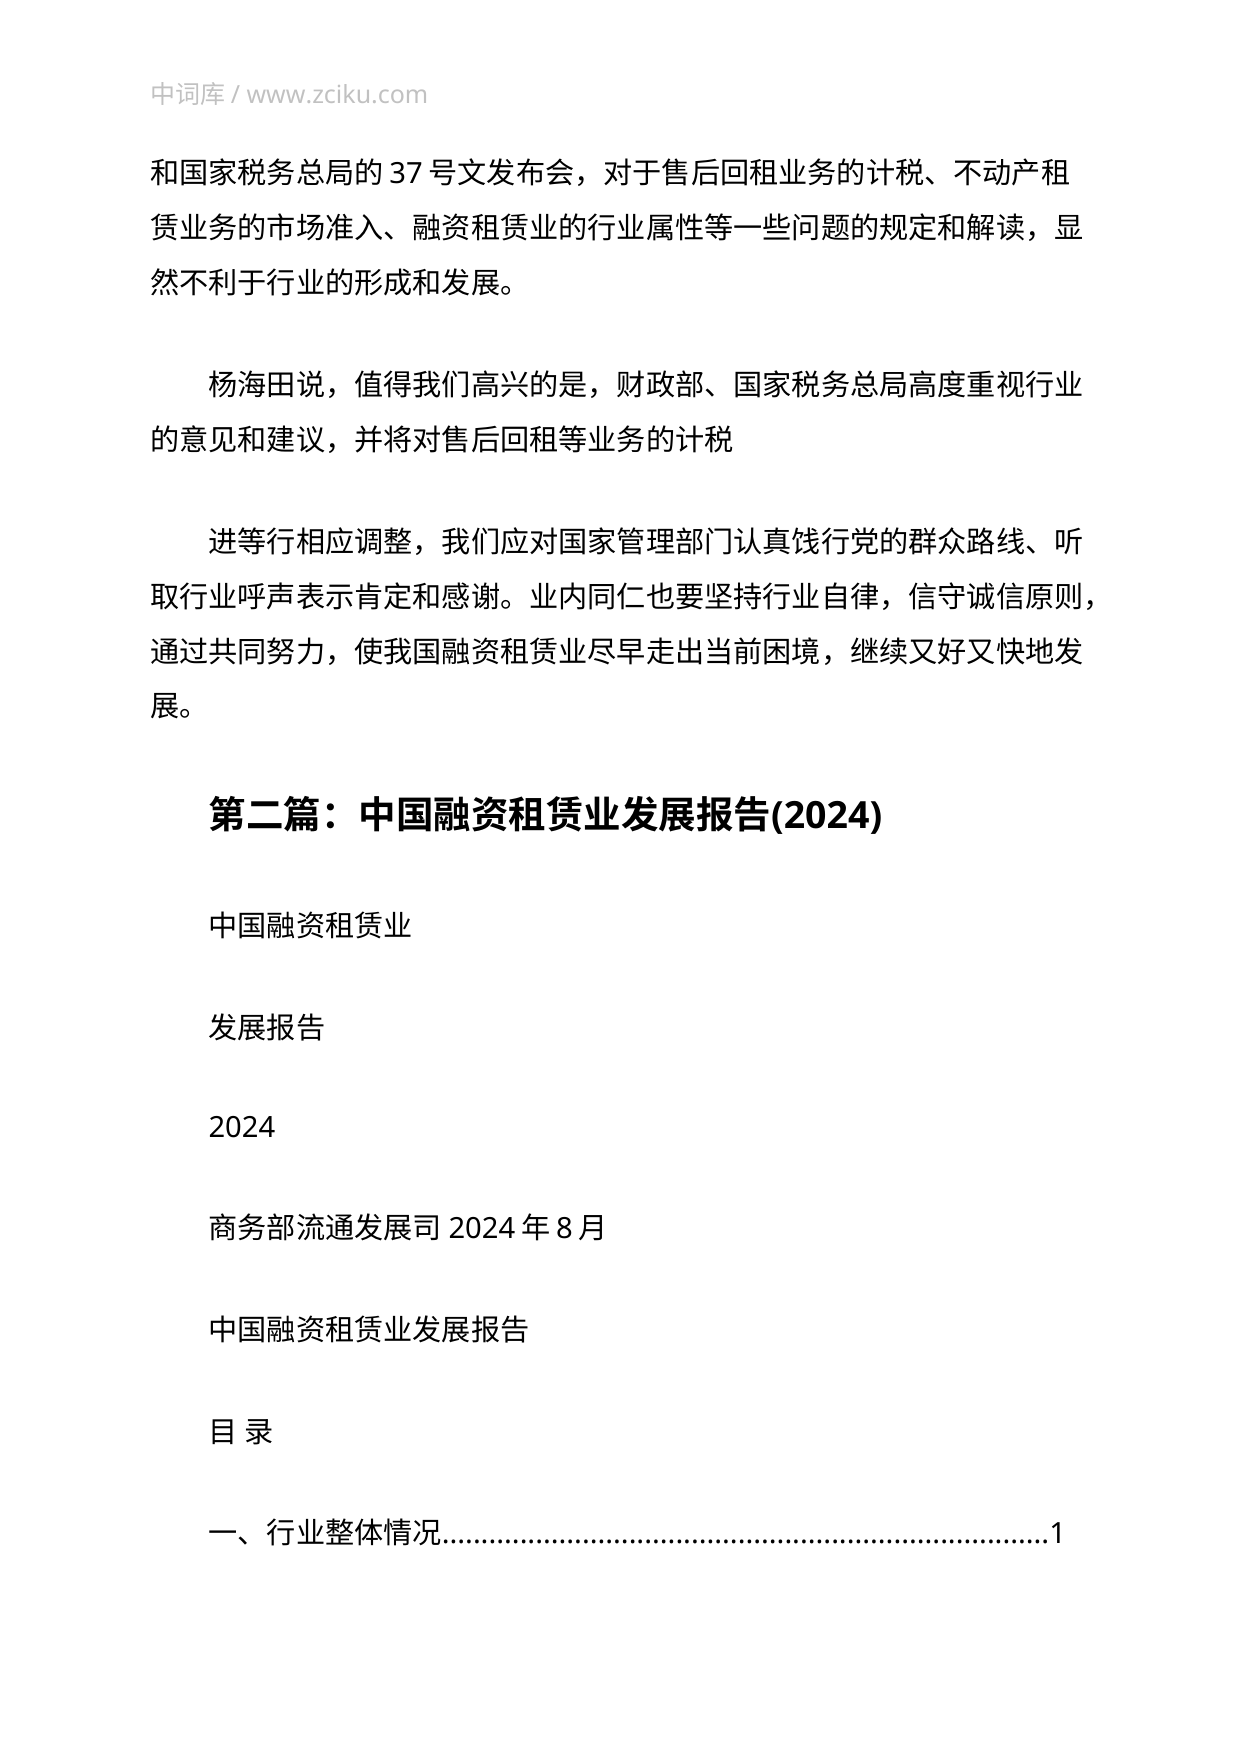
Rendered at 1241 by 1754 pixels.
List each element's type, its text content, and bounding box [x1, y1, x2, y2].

text 中国融资租赁业 [150, 902, 1090, 945]
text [150, 150, 1090, 302]
text 商务部流通发展司 2024年8月 [150, 1204, 1090, 1247]
text 发展报告 [150, 1004, 1090, 1046]
text 一、行业整体情况..............................................................................1 [150, 1510, 1090, 1552]
text 中国融资租赁业发展报告 [150, 1306, 1090, 1349]
text 目 录 [150, 1408, 1090, 1450]
text 2024 [150, 1106, 1090, 1146]
text 杨海田说，值得我们高兴的是，财政部、国家税务总局高度重视行业的意见和建议，并将对售后回租等业务的计税 [150, 362, 1090, 459]
text 进等行相应调整，我们应对国家管理部门认真饯行党的群众路线、听取行业呼声表示肯定和感谢。业内同仁也要坚持行业自律，信守诚信原则，通过共同努力，使我国融资租赁业尽早走出当前困境，继续又好又快地发展。 [150, 518, 1090, 725]
text 第二篇：中国融资租赁业发展报告(2024) [150, 785, 1090, 839]
